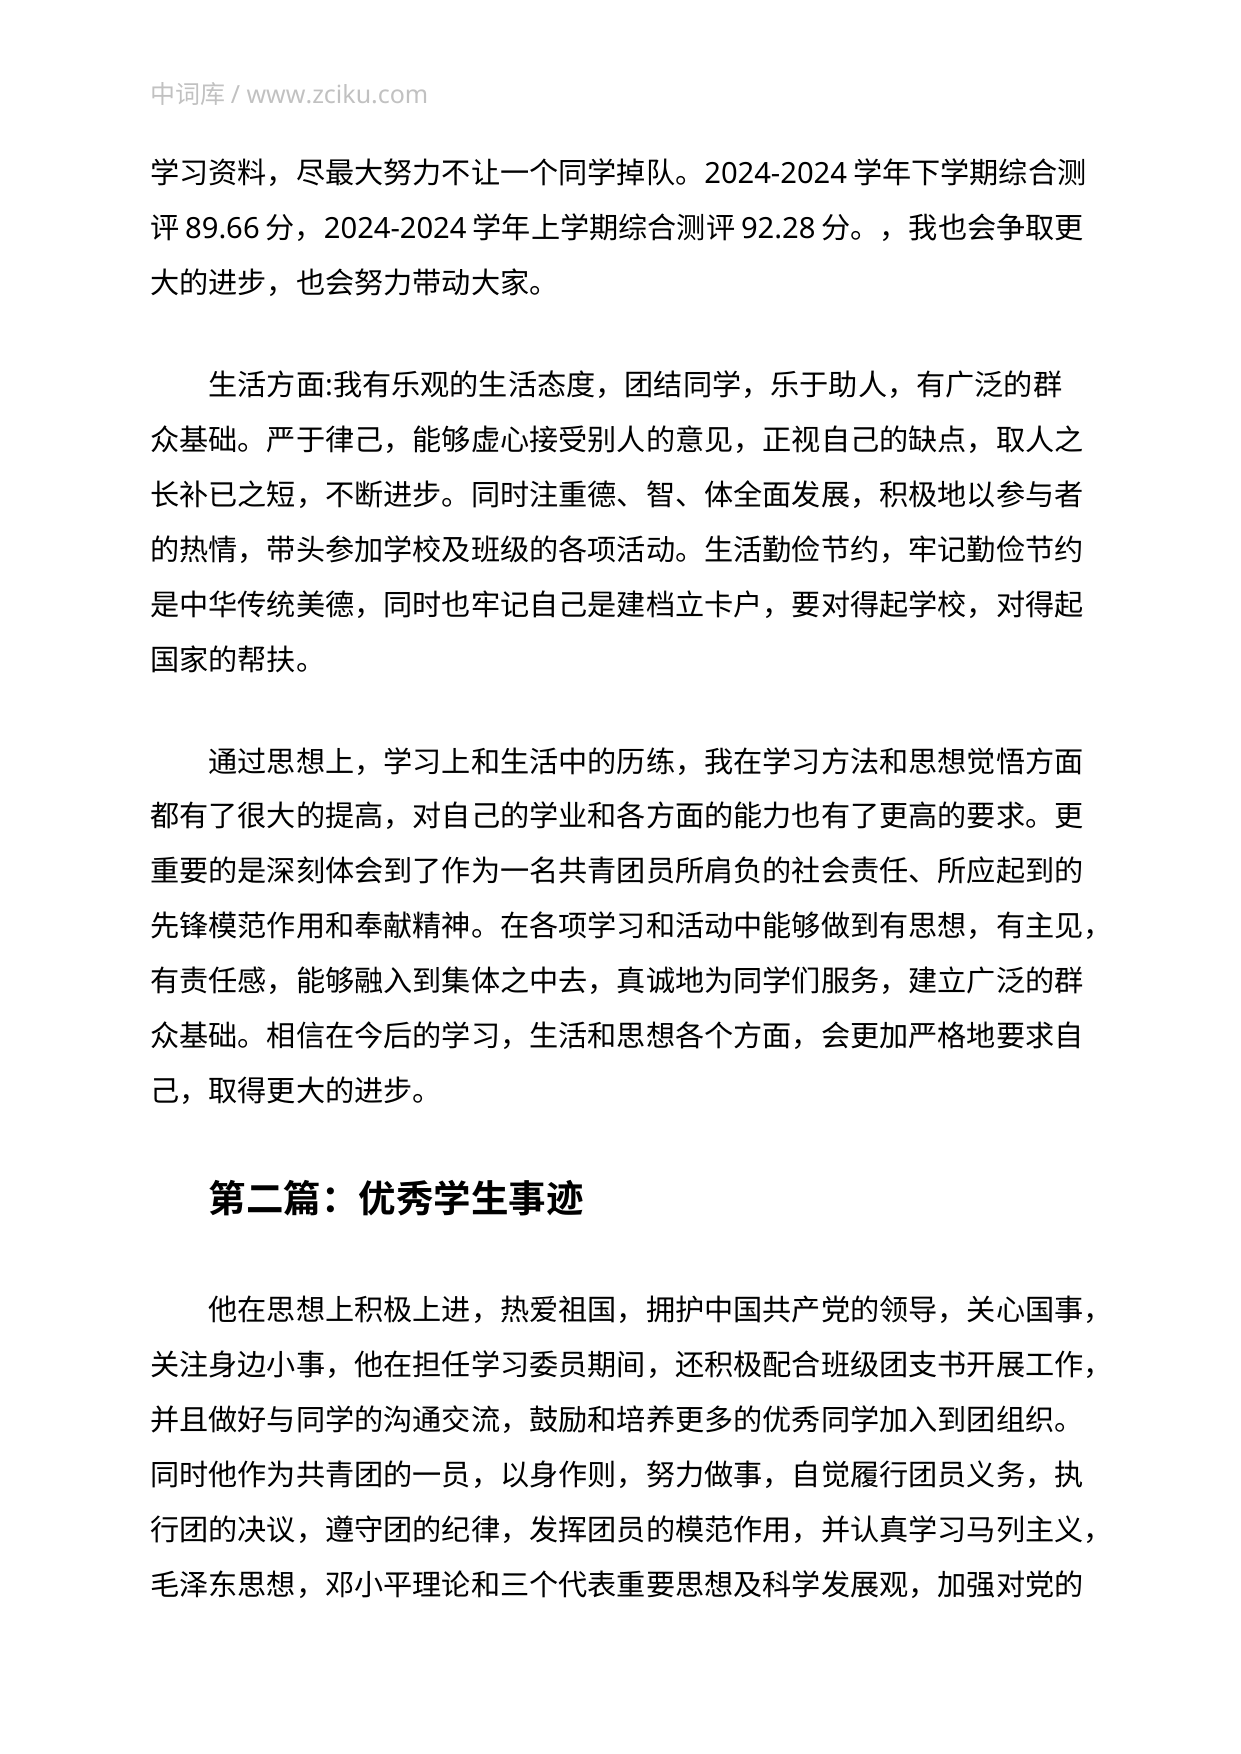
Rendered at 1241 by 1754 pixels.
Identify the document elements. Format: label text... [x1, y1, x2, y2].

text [150, 150, 1090, 302]
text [150, 1287, 1090, 1603]
text 生活方面:我有乐观的生活态度，团结同学，乐于助人，有广泛的群众基础。严于律己，能够虚心接受别人的意见，正视自己的缺点，取人之长补已之短，不断进步。同时注重德、智、体全面发展，积极地以参与者的热情，带头参加学校及班级的各项活动。生活勤俭节约，牢记勤俭节约是中华传统美德，同时也牢记自己是建档立卡户，要对得起学校，对得起国家的帮扶。 [150, 362, 1090, 679]
text 第二篇：优秀学生事迹 [150, 1169, 1090, 1223]
text 通过思想上，学习上和生活中的历练，我在学习方法和思想觉悟方面都有了很大的提高，对自己的学业和各方面的能力也有了更高的要求。更重要的是深刻体会到了作为一名共青团员所肩负的社会责任、所应起到的先锋模范作用和奉献精神。在各项学习和活动中能够做到有思想，有主见，有责任感，能够融入到集体之中去，真诚地为同学们服务，建立广泛的群众基础。相信在今后的学习，生活和思想各个方面，会更加严格地要求自己，取得更大的进步。 [150, 738, 1090, 1110]
